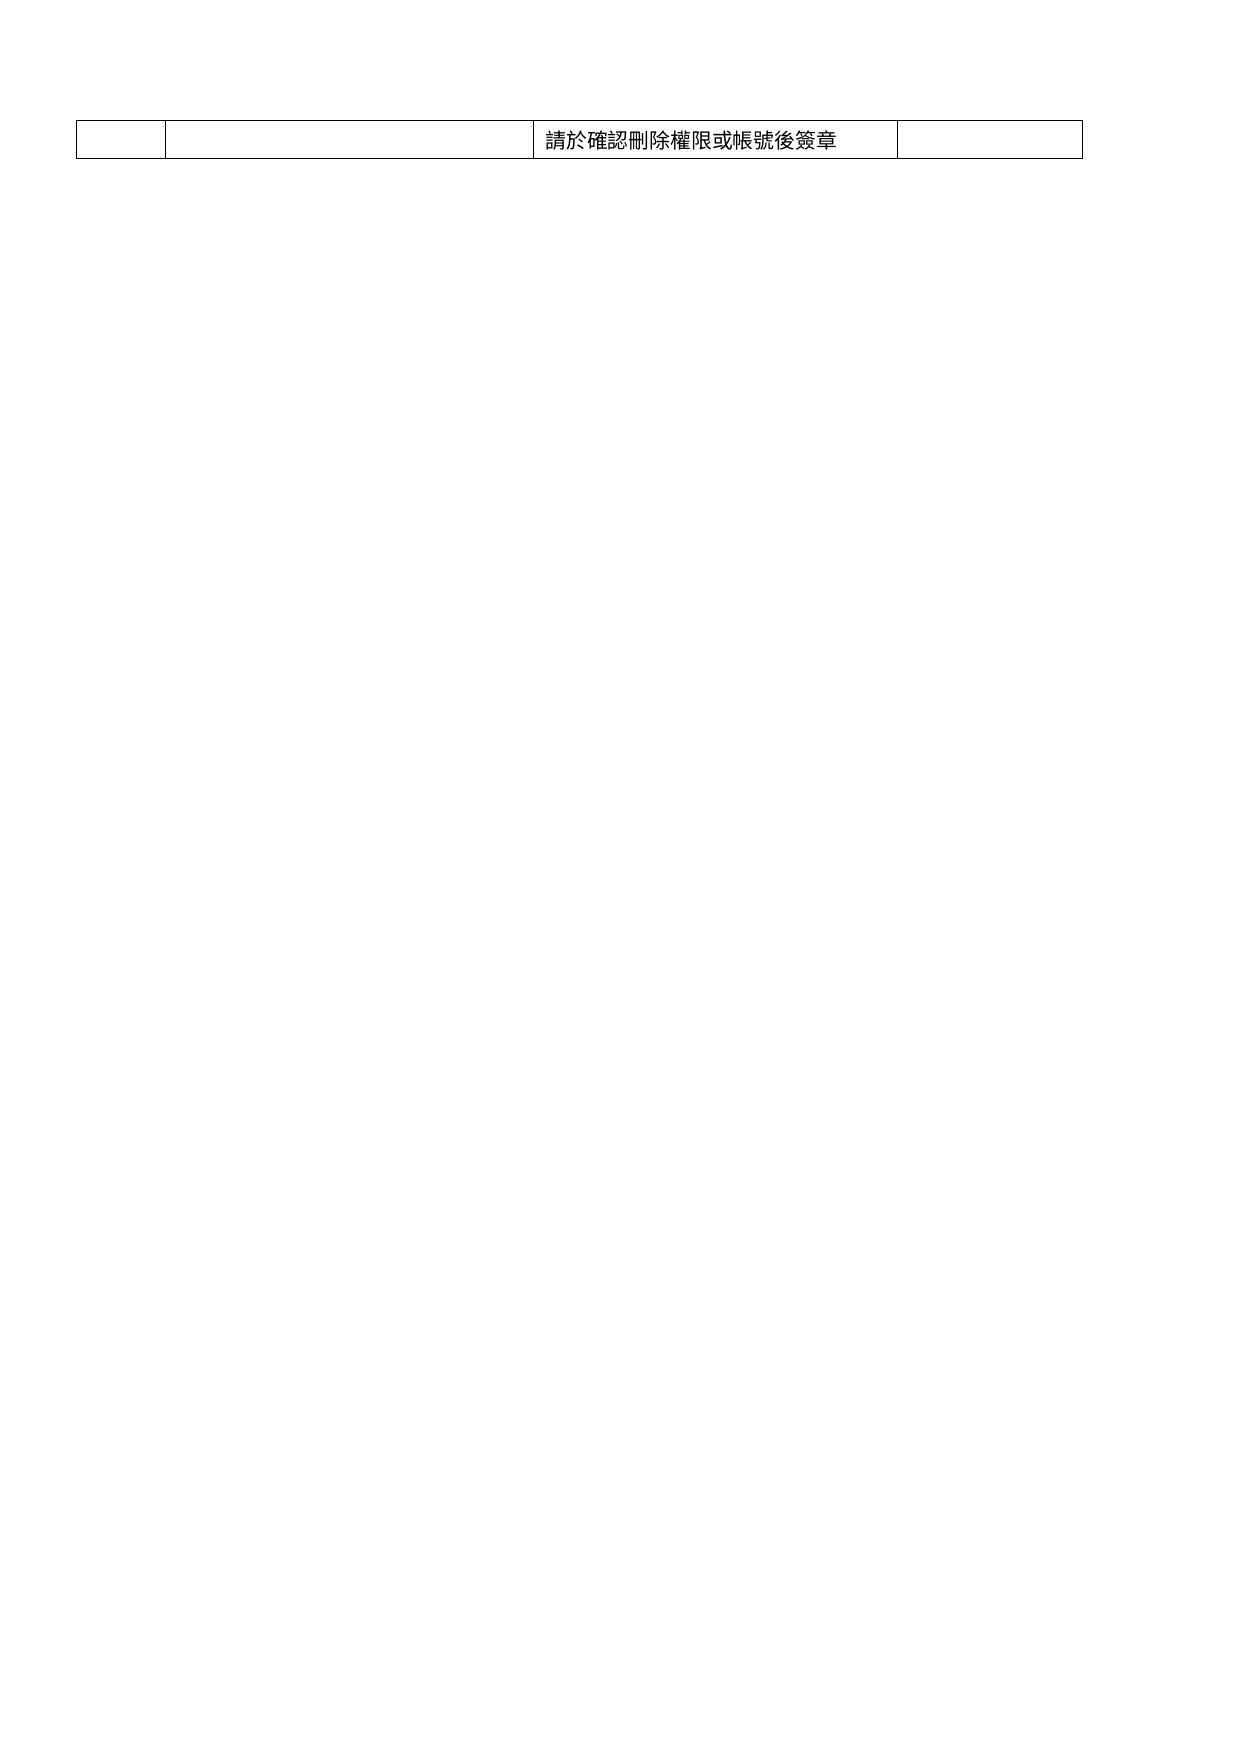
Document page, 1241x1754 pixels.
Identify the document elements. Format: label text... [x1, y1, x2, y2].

table_cell 請於確認刪除權限或帳號後簽章 [534, 121, 897, 158]
table_cell [166, 121, 533, 158]
table_cell [898, 121, 1082, 158]
